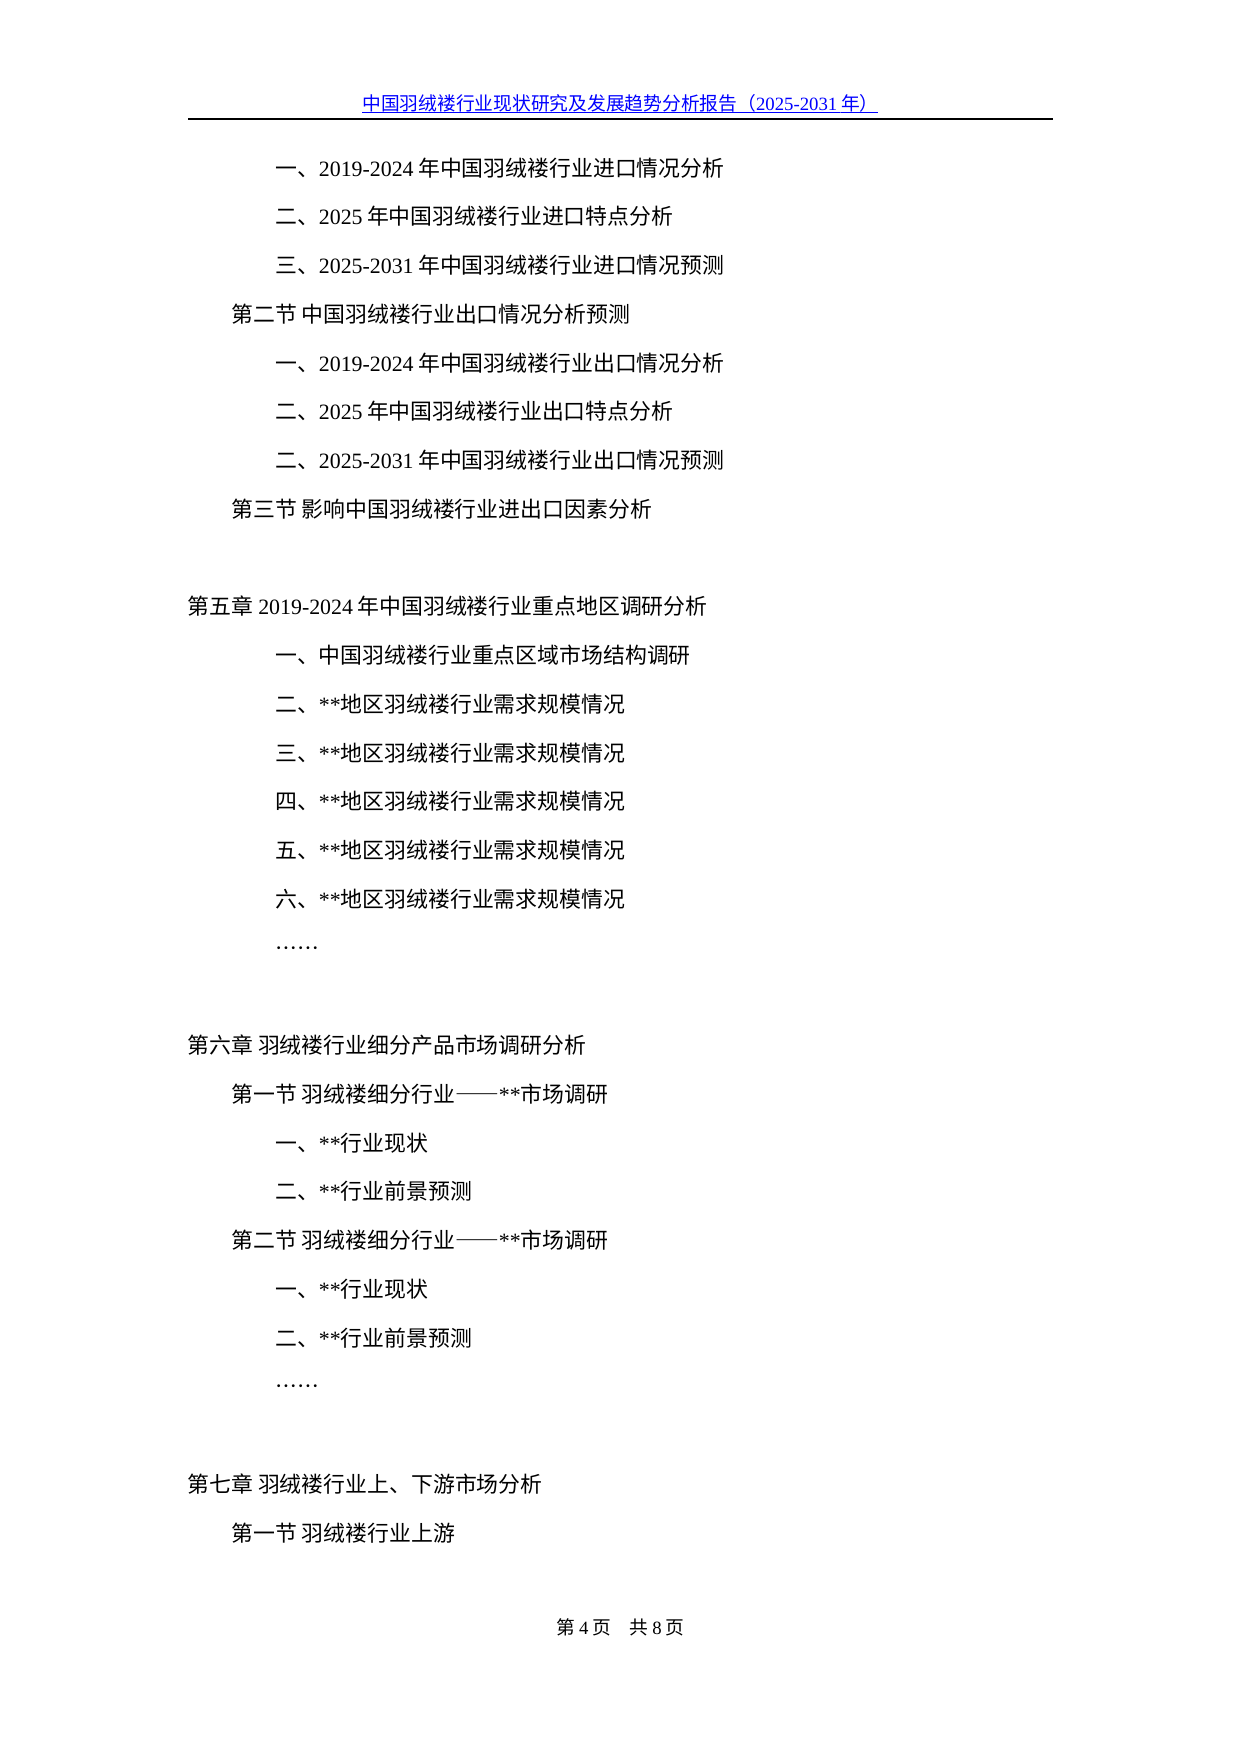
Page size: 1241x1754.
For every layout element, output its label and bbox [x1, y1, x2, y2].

text [187, 150, 1053, 1548]
